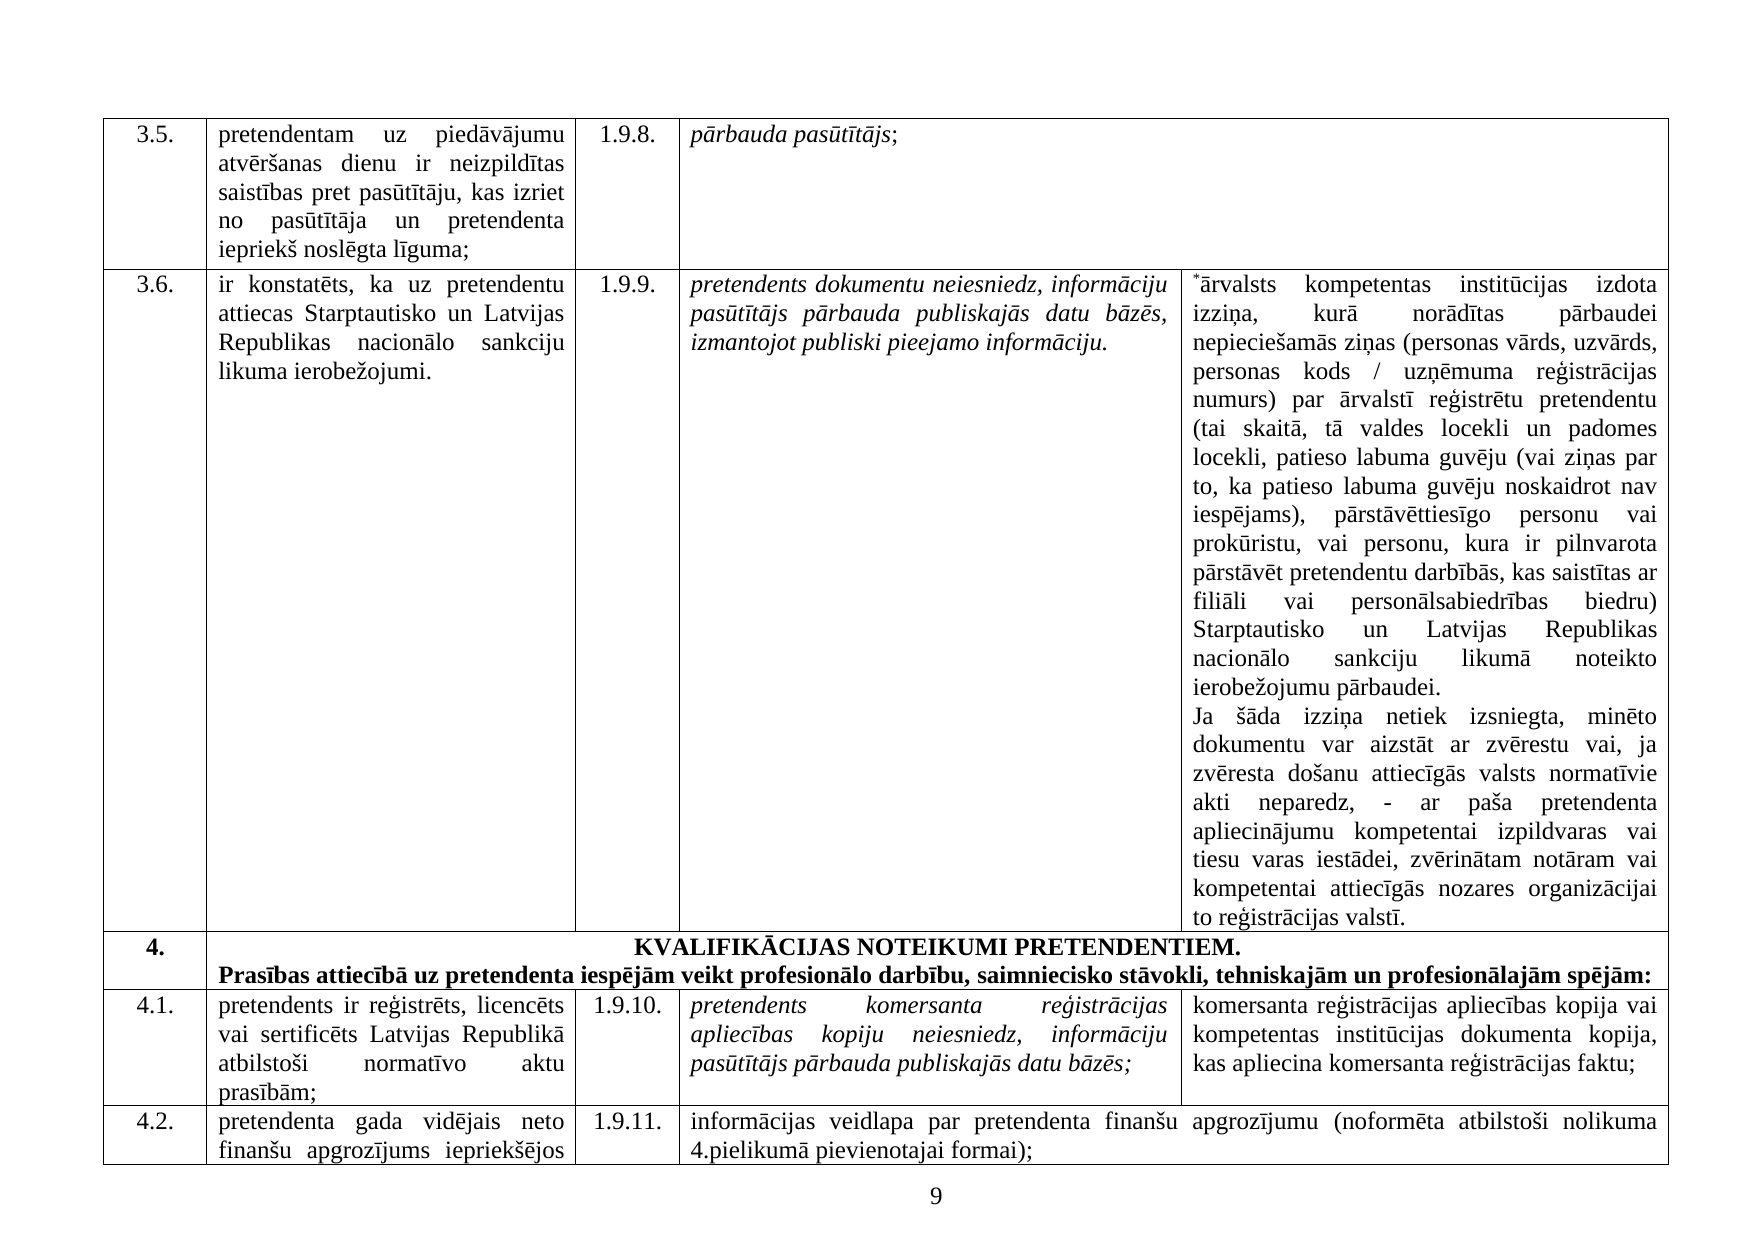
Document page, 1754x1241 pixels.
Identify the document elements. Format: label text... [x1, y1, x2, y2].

table_cell 1.9.10. [576, 990, 679, 1105]
table_cell 1.9.9. [576, 270, 679, 931]
table_cell 4.1. [104, 990, 206, 1105]
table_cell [680, 1106, 1668, 1164]
table_cell pretendents dokumentu neiesniedz, informāciju pasūtītājs pārbauda publiskajās datu bāzēs, izmantojot publiski pieejamo informāciju. [680, 270, 1181, 931]
table_cell 4. [104, 932, 206, 989]
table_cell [680, 119, 1668, 268]
table_cell 1.9.8. [576, 119, 679, 268]
table_cell 3.6. [104, 270, 206, 931]
table_cell pretendents ir reģistrēts, licencēts vai sertificēts Latvijas Republikā atbilstoši normatīvo aktu prasībām; [207, 990, 575, 1105]
table_cell ir konstatēts, ka uz pretendentu attiecas Starptautisko un Latvijas Republikas nacionālo sankciju likuma ierobežojumi. [207, 270, 575, 931]
table_cell komersanta reģistrācijas apliecības kopija vai kompetentas institūcijas dokumenta kopija, kas apliecina komersanta reģistrācijas faktu; [1182, 990, 1668, 1105]
table_cell pretendentam uz piedāvājumu atvēršanas dienu ir neizpildītas saistības pret pasūtītāju, kas izriet no pasūtītāja un pretendenta iepriekš noslēgta līguma; [207, 119, 575, 268]
table_cell 3.5. [104, 119, 206, 268]
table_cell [207, 1106, 575, 1164]
table_cell kvalifikācijas noteikumi PRETENDENTIEM. Prasības attiecībā uz pretendenta iespējām veikt profesionālo darbību, saimniecisko stāvokli, tehniskajām un profesionālajām spējām: [207, 932, 1668, 989]
table_cell *ārvalsts kompetentas institūcijas izdota izziņa, kurā norādītas pārbaudei nepieciešamās ziņas (personas vārds, uzvārds, personas kods / uzņēmuma reģistrācijas numurs) par ārvalstī reģistrētu pretendentu (tai skaitā, tā valdes locekli un padomes locekli, patieso labuma guvēju (vai ziņas par to, ka patieso labuma guvēju noskaidrot nav iespējams), pārstāvēttiesīgo personu vai prokūristu, vai personu, kura ir pilnvarota pārstāvēt pretendentu darbībās, kas saistītas ar filiāli vai personālsabiedrības biedru) Starptautisko un Latvijas Republikas nacionālo sankciju likumā noteikto ierobežojumu pārbaudei. Ja šāda izziņa netiek izsniegta, minēto dokumentu var aizstāt ar zvērestu vai, ja zvēresta došanu attiecīgās valsts normatīvie akti neparedz, - ar paša pretendenta apliecinājumu kompetentai izpildvaras vai tiesu varas iestādei, zvērinātam notāram vai kompetentai attiecīgās nozares organizācijai to reģistrācijas valstī. [1182, 270, 1668, 931]
table_cell 4.2. [104, 1106, 206, 1164]
table_cell pretendents komersanta reģistrācijas apliecības kopiju neiesniedz, informāciju pasūtītājs pārbauda publiskajās datu bāzēs; [680, 990, 1181, 1105]
table_cell 1.9.11. [576, 1106, 679, 1164]
